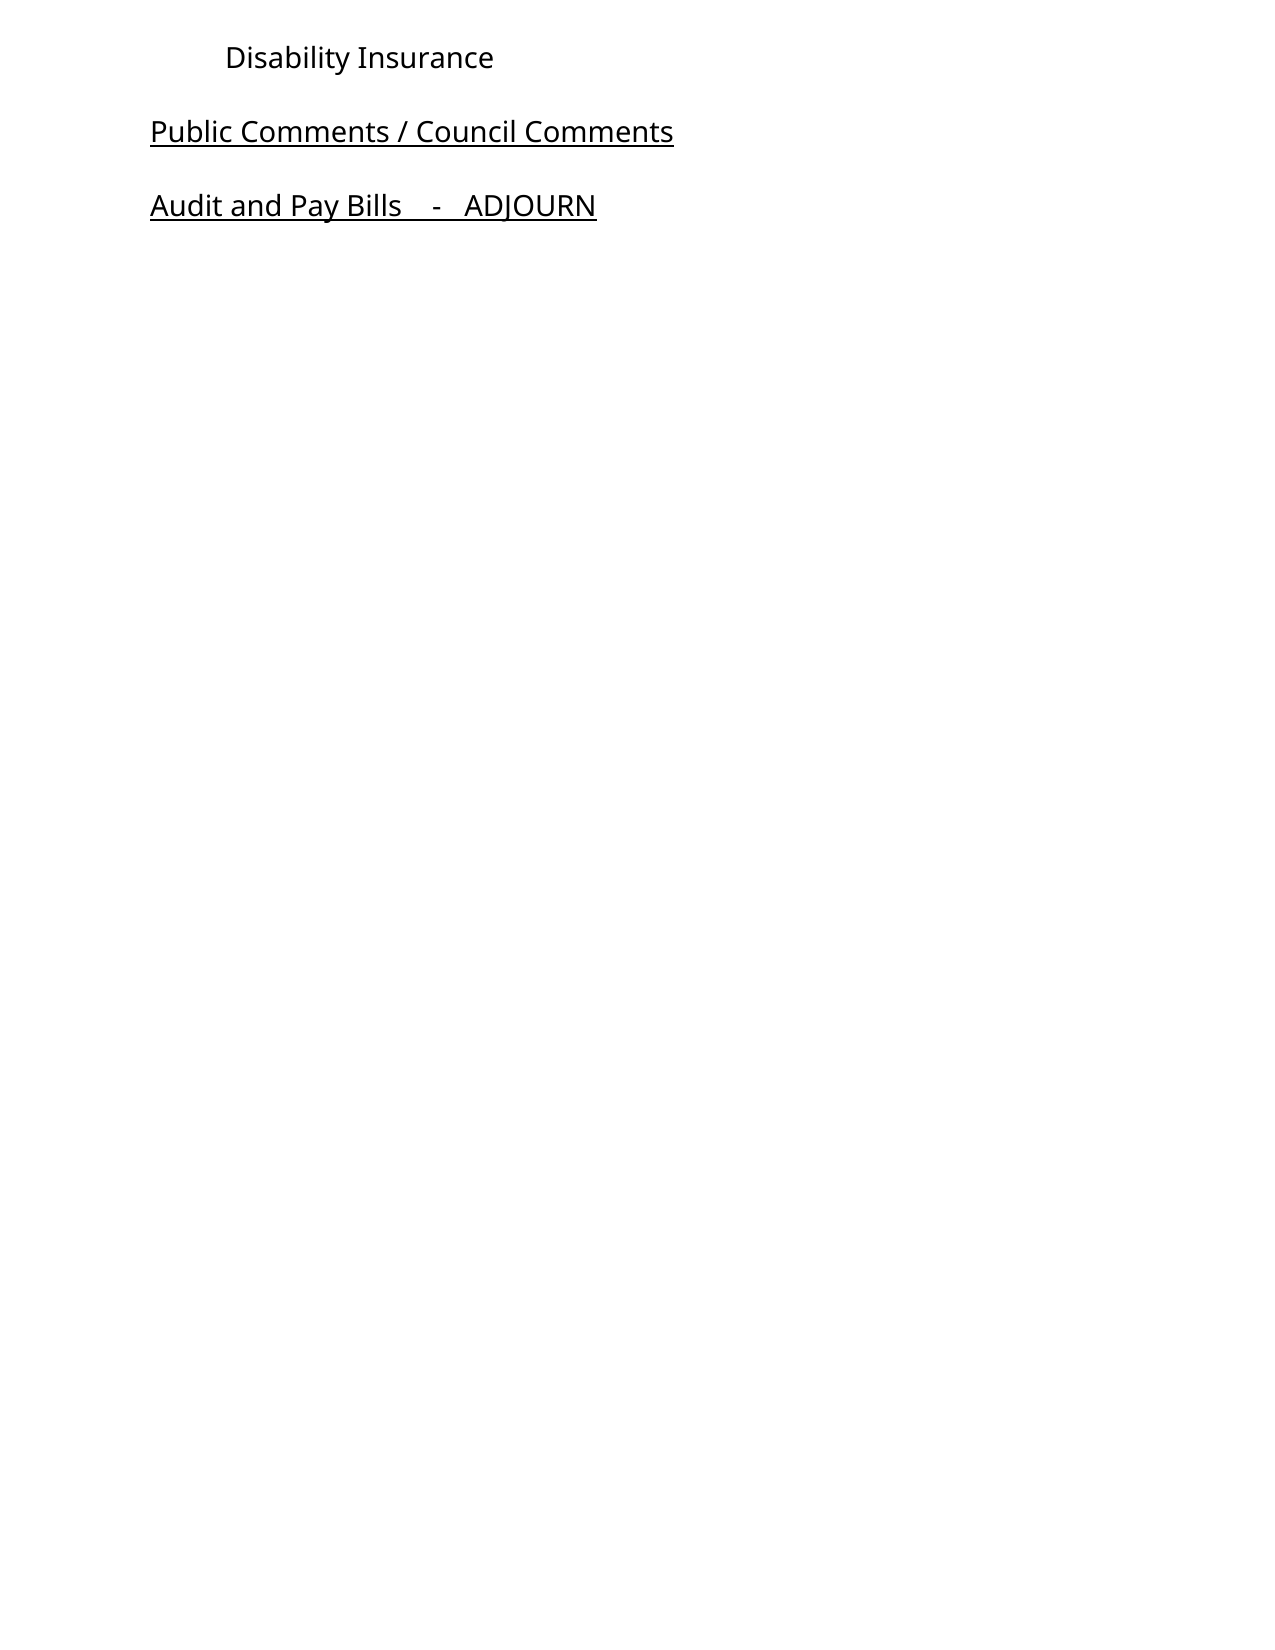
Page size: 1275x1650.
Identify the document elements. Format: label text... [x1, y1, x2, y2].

text Audit and Pay Bills - ADJOURN [150, 185, 1125, 225]
text Public Comments / Council Comments [150, 111, 1125, 151]
text Disability Insurance [150, 37, 1125, 77]
